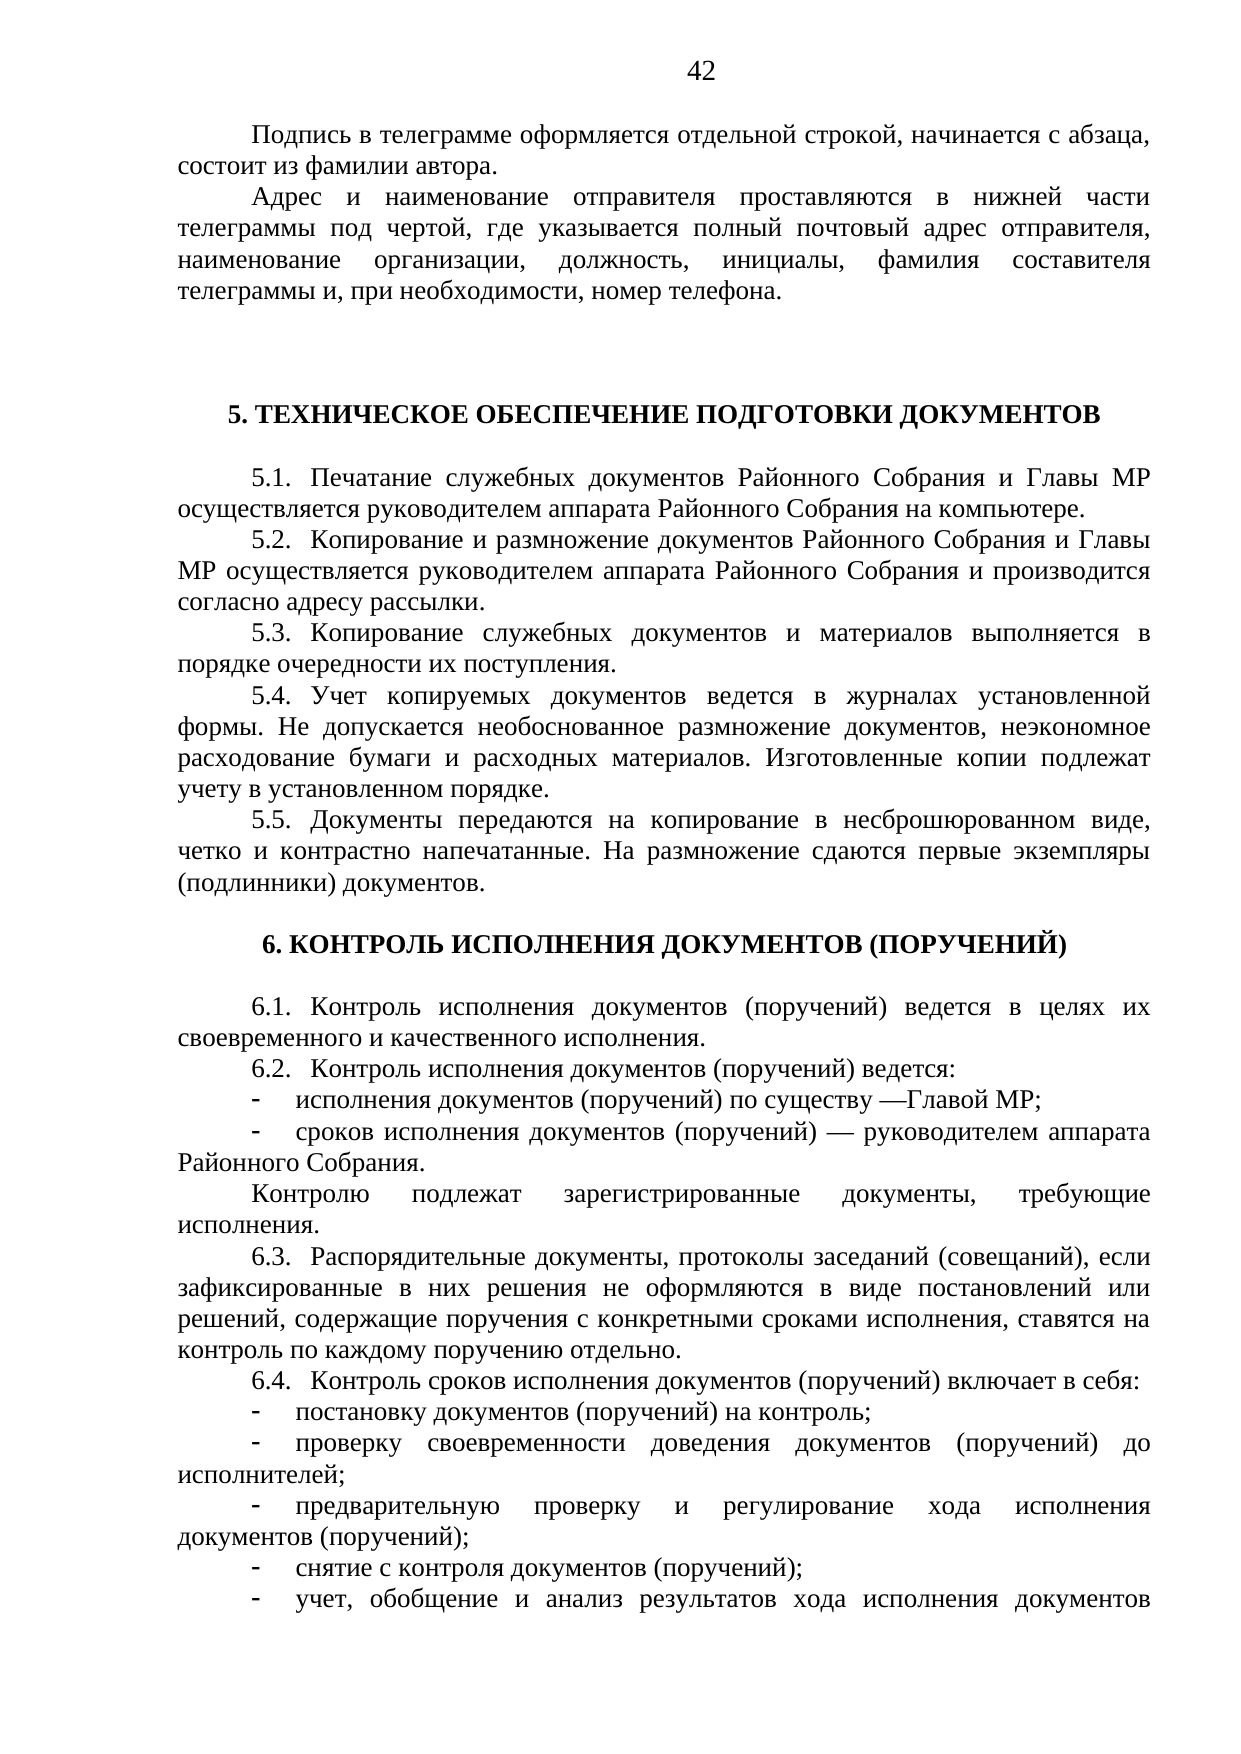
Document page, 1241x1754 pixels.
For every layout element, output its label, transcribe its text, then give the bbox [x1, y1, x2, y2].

list Учет копируемых документов ведется в журналах установленной формы. Не допускается необоснованное размножение документов, неэкономное расходование бумаги и расходных материалов. Изготовленные копии подлежат учету в установленном порядке. [177, 679, 1152, 803]
list Документы передаются на копирование в несброшюрованном виде, четко и контрастно напечатанные. На размножение сдаются первые экземпляры (подлинники) документов. [177, 803, 1152, 897]
list исполнения документов (поручений) по существу —Главой МР; [177, 1084, 1152, 1115]
list Контроль сроков исполнения документов (поручений) включает в себя: [177, 1364, 1152, 1395]
list сроков исполнения документов (поручений) — руководителем аппарата Районного Собрания. [177, 1115, 1152, 1177]
subtitle 6. КОНТРОЛЬ ИСПОЛНЕНИЯ ДОКУМЕНТОВ (ПОРУЧЕНИЙ) [177, 928, 1152, 959]
list постановку документов (поручений) на контроль; [177, 1395, 1152, 1427]
list Контроль исполнения документов (поручений) ведется в целях их своевременного и качественного исполнения. [177, 990, 1152, 1052]
list Контроль исполнения документов (поручений) ведется: [177, 1052, 1152, 1084]
text Адрес и наименование отправителя проставляются в нижней части телеграммы под чертой, где указывается полный почтовый адрес отправителя, наименование организации, должность, инициалы, фамилия составителя телеграммы и, при необходимости, номер телефона. [177, 180, 1152, 305]
subtitle 5. ТЕХНИЧЕСКОЕ ОБЕСПЕЧЕНИЕ ПОДГОТОВКИ ДОКУМЕНТОВ [177, 398, 1152, 429]
text Контролю подлежат зарегистрированные документы, требующие исполнения. [177, 1177, 1152, 1239]
list Распорядительные документы, протоколы заседаний (совещаний), если зафиксированные в них решения не оформляются в виде постановлений или решений, содержащие поручения с конкретными сроками исполнения, ставятся на контроль по каждому поручению отдельно. [177, 1239, 1152, 1364]
list Копирование и размножение документов Районного Собрания и Главы МР осуществляется руководителем аппарата Районного Собрания и производится согласно адресу рассылки. [177, 523, 1152, 616]
list снятие с контроля документов (поручений); [177, 1551, 1152, 1583]
text Подпись в телеграмме оформляется отдельной строкой, начинается с абзаца, состоит из фамилии автора. [177, 118, 1152, 180]
list предварительную проверку и регулирование хода исполнения документов (поручений); [177, 1489, 1152, 1551]
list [177, 1583, 1152, 1614]
list Копирование служебных документов и материалов выполняется в порядке очередности их поступления. [177, 616, 1152, 679]
list Печатание служебных документов Районного Собрания и Главы МР осуществляется руководителем аппарата Районного Собрания на компьютере. [177, 461, 1152, 523]
list проверку своевременности доведения документов (поручений) до исполнителей; [177, 1427, 1152, 1489]
